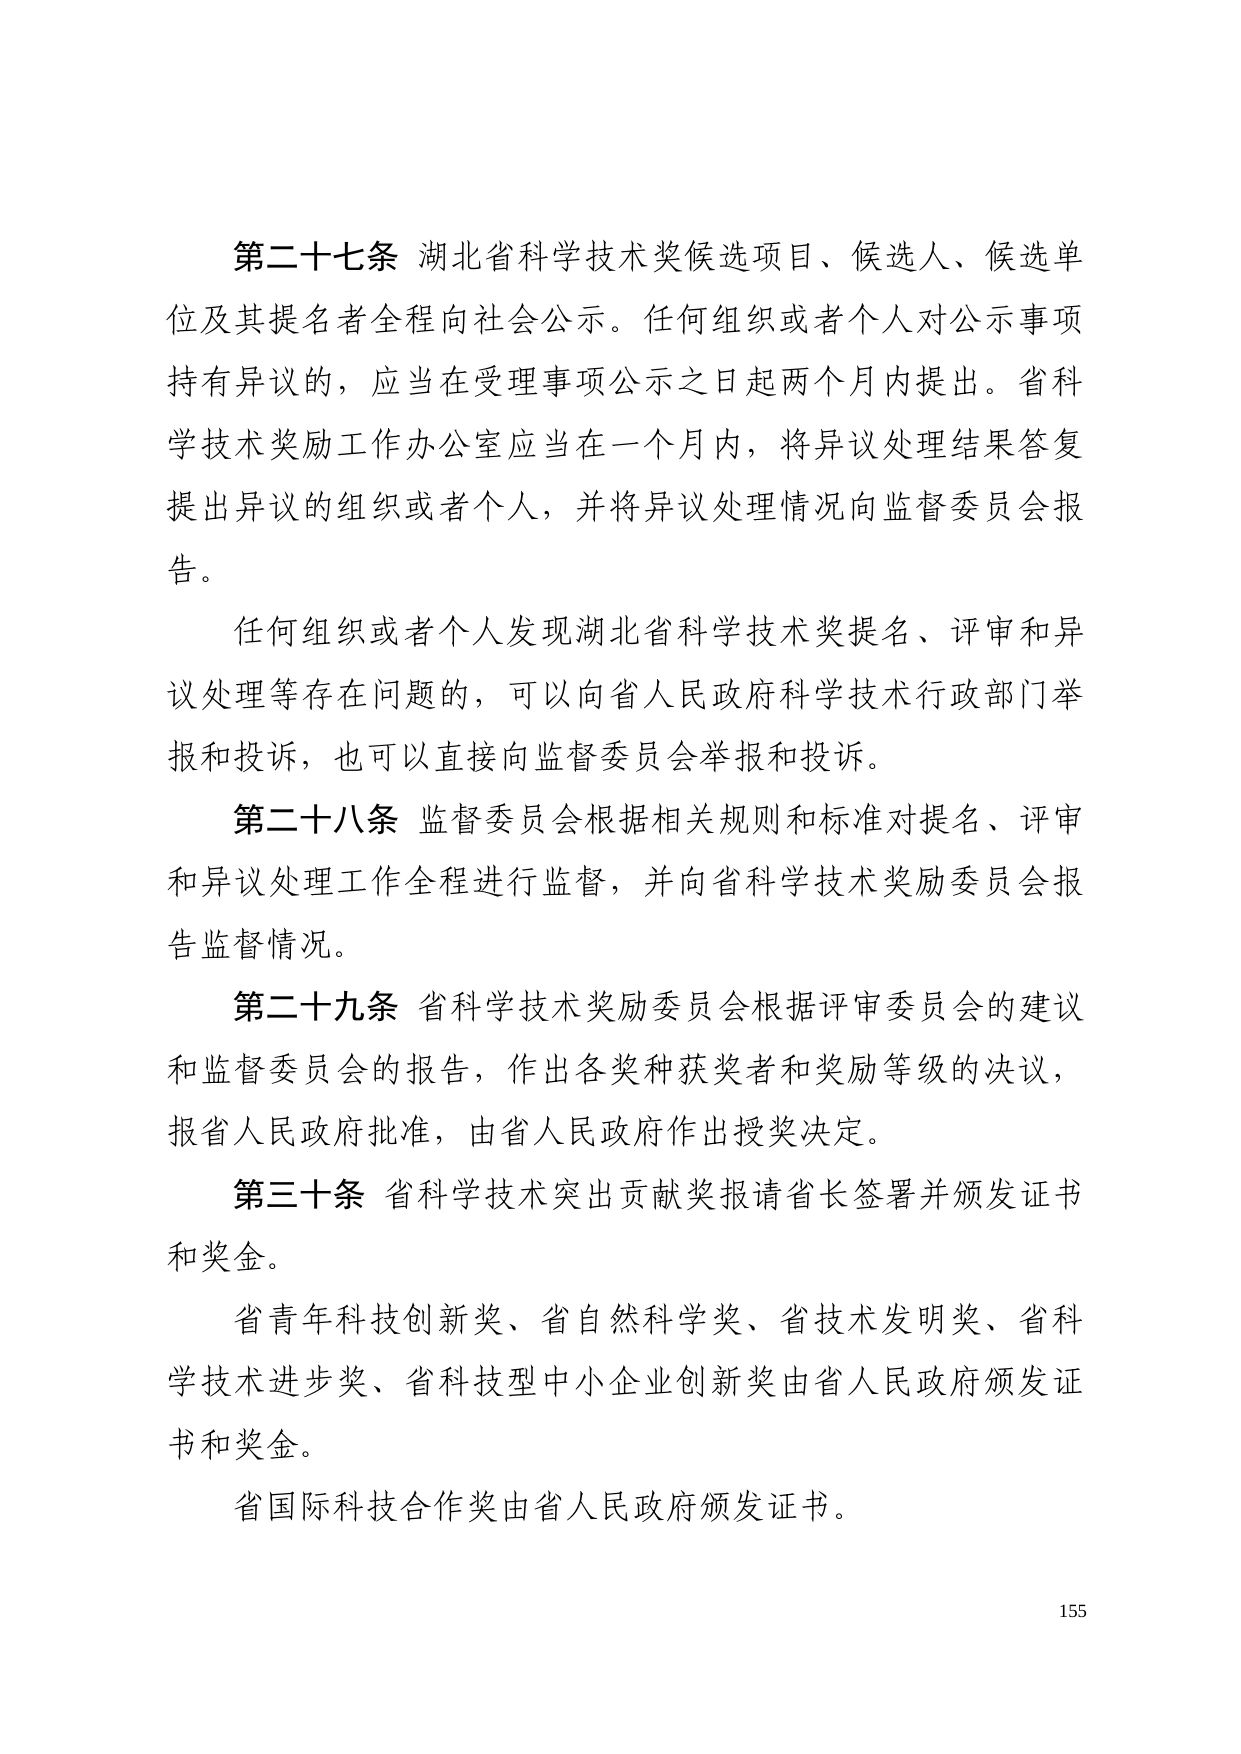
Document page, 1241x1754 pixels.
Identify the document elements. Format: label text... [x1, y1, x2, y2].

text 第二十七条 湖北省科学技术奖候选项目、候选人、候选单位及其提名者全程向社会公示。任何组织或者个人对公示事项持有异议的，应当在受理事项公示之日起两个月内提出。省科学技术奖励工作办公室应当在一个月内，将异议处理结果答复提出异议的组织或者个人，并将异议处理情况向监督委员会报告。 [165, 218, 1087, 593]
text 第二十八条 监督委员会根据相关规则和标准对提名、评审和异议处理工作全程进行监督，并向省科学技术奖励委员会报告监督情况。 [165, 781, 1087, 968]
text 第三十条 省科学技术突出贡献奖报请省长签署并颁发证书和奖金。 [165, 1156, 1087, 1281]
text 第二十九条 省科学技术奖励委员会根据评审委员会的建议和监督委员会的报告，作出各奖种获奖者和奖励等级的决议，报省人民政府批准，由省人民政府作出授奖决定。 [165, 968, 1087, 1156]
text 省青年科技创新奖、省自然科学奖、省技术发明奖、省科学技术进步奖、省科技型中小企业创新奖由省人民政府颁发证书和奖金。 [165, 1281, 1087, 1468]
text 省国际科技合作奖由省人民政府颁发证书。 [165, 1468, 1087, 1531]
text 任何组织或者个人发现湖北省科学技术奖提名、评审和异议处理等存在问题的，可以向省人民政府科学技术行政部门举报和投诉，也可以直接向监督委员会举报和投诉。 [165, 593, 1087, 781]
